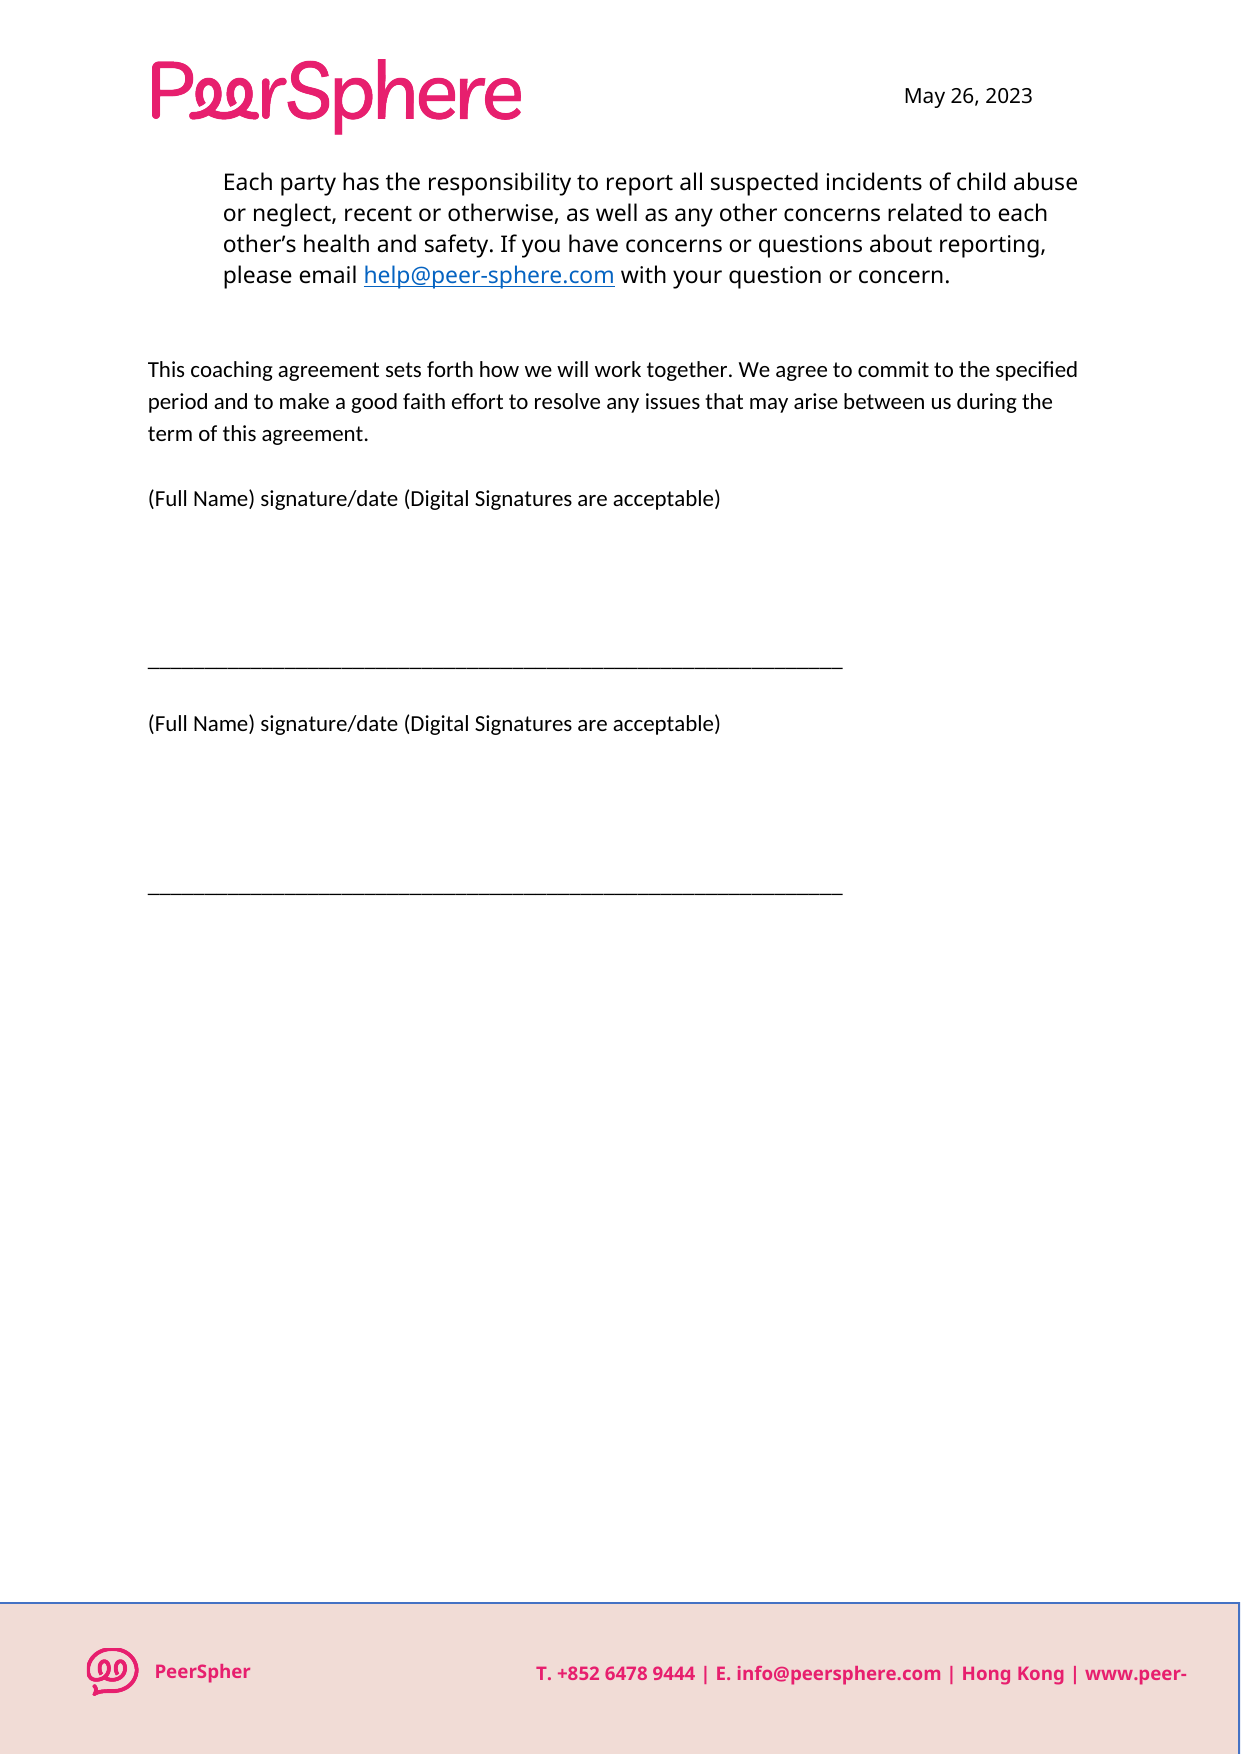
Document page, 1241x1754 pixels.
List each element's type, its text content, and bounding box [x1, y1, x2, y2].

picture [86, 1648, 139, 1696]
list Each party has the responsibility to report all suspected incidents of child abuse or neglect, recent or otherwise, as well as any other concerns related to each other’s health and safety. If you have concerns or questions about reporting, please email help@peer-sphere.com with your question or concern. [223, 166, 1090, 291]
text _____________________________________________________________ [148, 870, 1090, 898]
text _____________________________________________________________ [148, 644, 1090, 673]
text This coaching agreement sets forth how we will work together. We agree to commit to the specified period and to make a good faith effort to resolve any issues that may arise between us during the term of this agreement. [148, 355, 1090, 447]
text (Full Name) signature/date (Digital Signatures are acceptable) [148, 709, 1090, 737]
text (Full Name) signature/date (Digital Signatures are acceptable) [148, 484, 1090, 512]
picture [152, 59, 521, 135]
